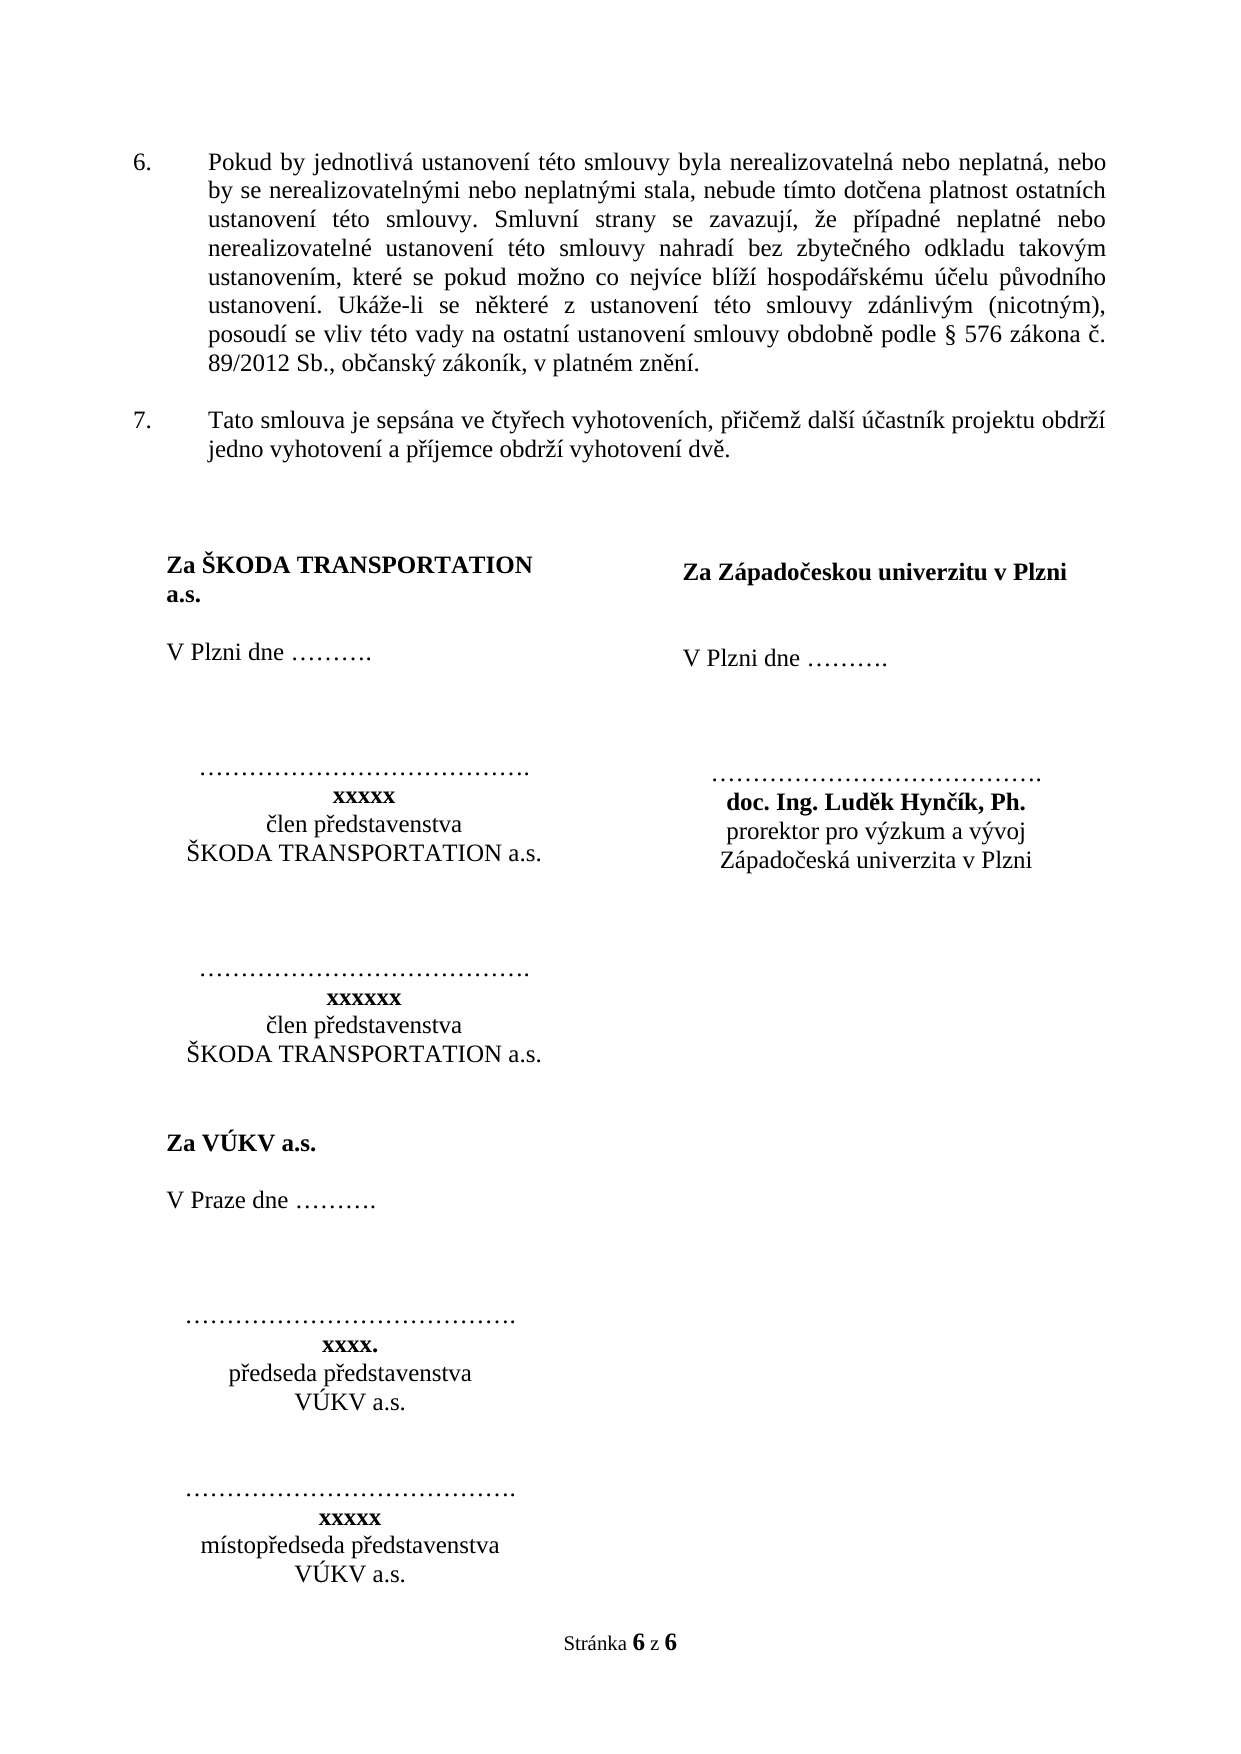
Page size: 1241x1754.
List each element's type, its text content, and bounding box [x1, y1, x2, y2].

list Pokud by jednotlivá ustanovení této smlouvy byla nerealizovatelná nebo neplatná, nebo by se nerealizovatelnými nebo neplatnými stala, nebude tímto dotčena platnost ostatních ustanovení této smlouvy. Smluvní strany se zavazují, že případné neplatné nebo nerealizovatelné ustanovení této smlouvy nahradí bez zbytečného odkladu takovým ustanovením, které se pokud možno co nejvíce blíží hospodářskému účelu původního ustanovení. Ukáže-li se některé z ustanovení této smlouvy zdánlivým (nicotným), posoudí se vliv této vady na ostatní ustanovení smlouvy obdobně podle § 576 zákona č. 89/2012 Sb., občanský zákoník, v platném znění. [133, 147, 1107, 377]
list Tato smlouva je sepsána ve čtyřech vyhotoveních, přičemž další účastník projektu obdrží jedno vyhotovení a příjemce obdrží vyhotovení dvě. [133, 406, 1107, 463]
